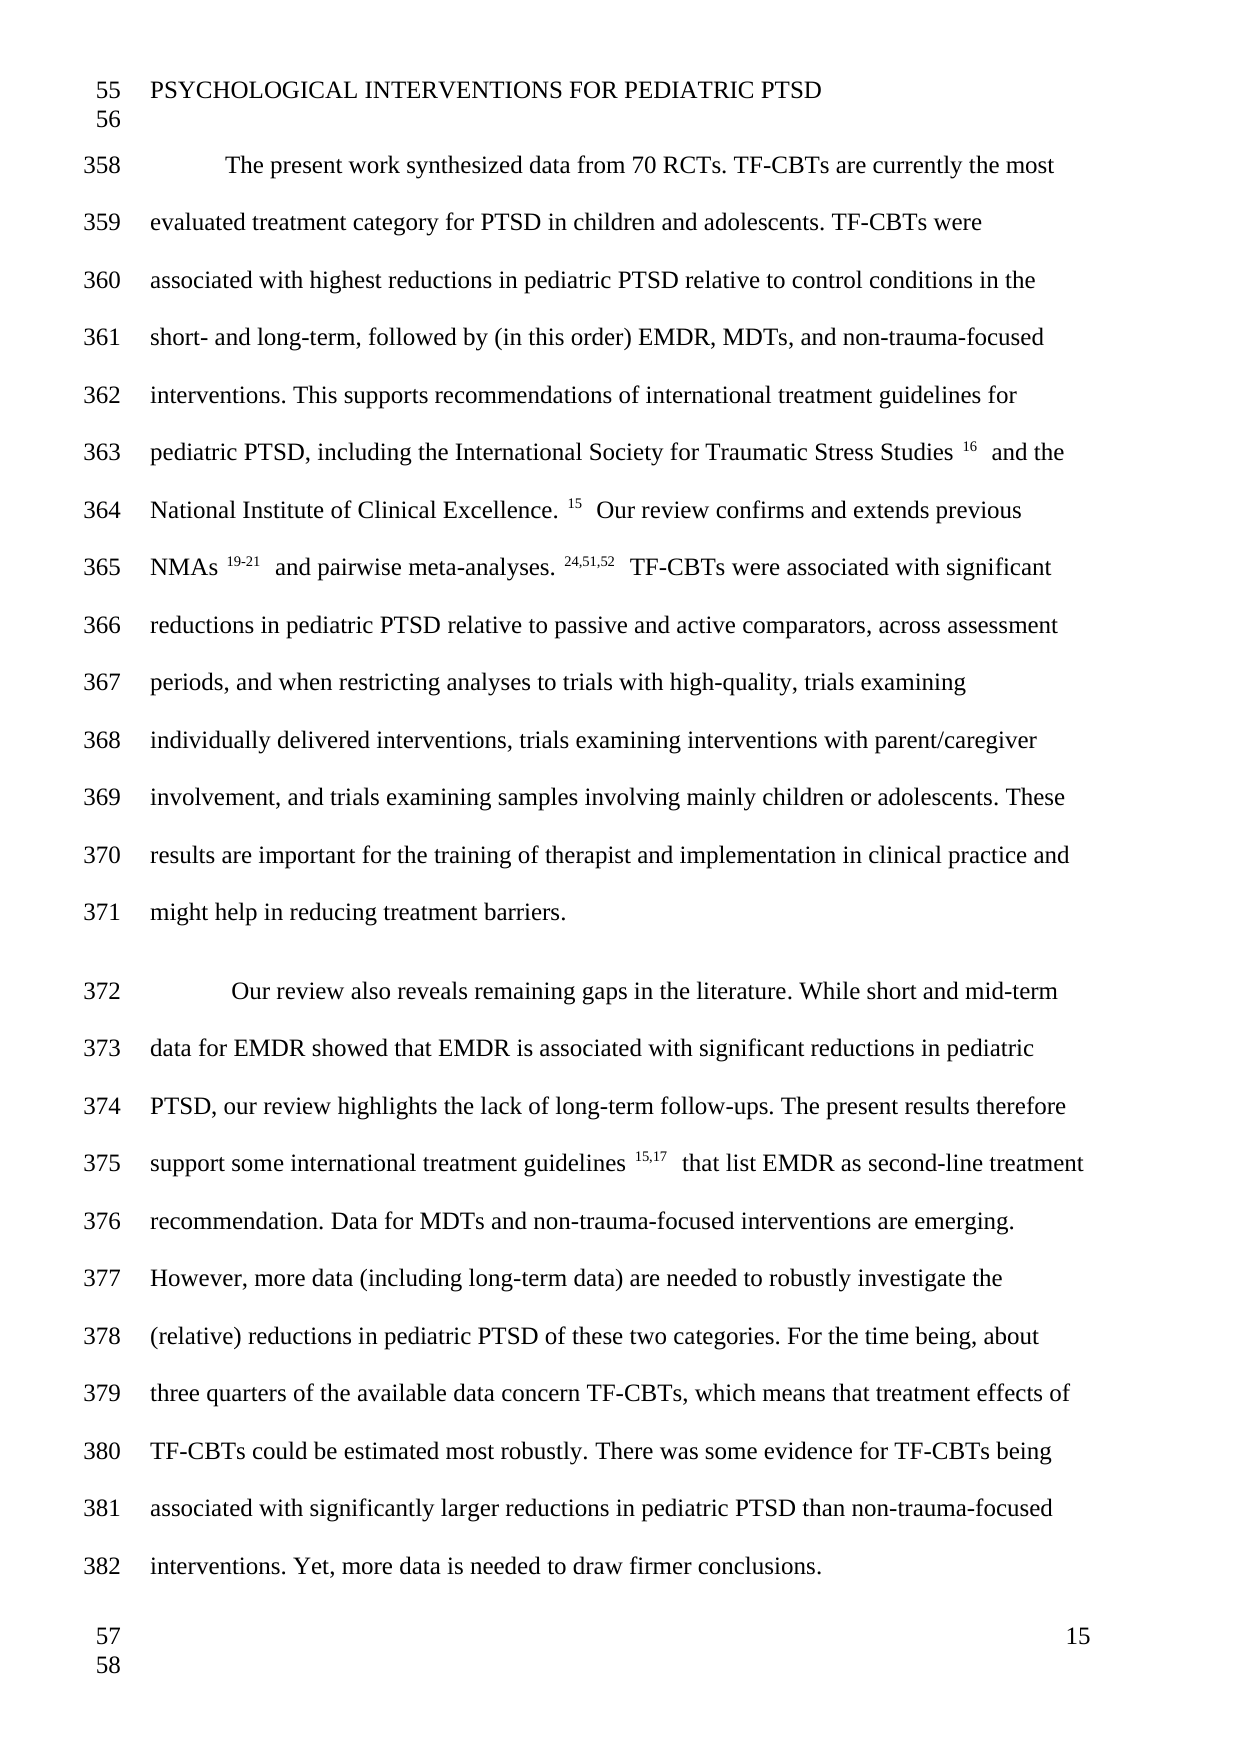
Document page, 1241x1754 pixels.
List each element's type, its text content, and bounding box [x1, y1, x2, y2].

text Our review also reveals remaining gaps in the literature. While short and mid-term data for EMDR showed that EMDR is associated with significant reductions in pediatric PTSD, our review highlights the lack of long-term follow-ups. The present results therefore support some international treatment guidelines that list EMDR as second-line treatment recommendation. Data for MDTs and non-trauma-focused interventions are emerging. However, more data (including long-term data) are needed to robustly investigate the (relative) reductions in pediatric PTSD of these two categories. For the time being, about three quarters of the available data concern TF-CBTs, which means that treatment effects of TF-CBTs could be estimated most robustly. There was some evidence for TF-CBTs being associated with significantly larger reductions in pediatric PTSD than non-trauma-focused interventions. Yet, more data is needed to draw firmer conclusions. [150, 976, 1090, 1579]
text The present work synthesized data from 70 RCTs. TF-CBTs are currently the most evaluated treatment category for PTSD in children and adolescents. TF-CBTs were associated with highest reductions in pediatric PTSD relative to control conditions in the short- and long-term, followed by (in this order) EMDR, MDTs, and non-trauma-focused interventions. This supports recommendations of international treatment guidelines for pediatric PTSD, including the International Society for Traumatic Stress Studies and the National Institute of Clinical Excellence. Our review confirms and extends previous NMAs and pairwise meta-analyses. TF-CBTs were associated with significant reductions in pediatric PTSD relative to passive and active comparators, across assessment periods, and when restricting analyses to trials with high-quality, trials examining individually delivered interventions, trials examining interventions with parent/caregiver involvement, and trials examining samples involving mainly children or adolescents. These results are important for the training of therapist and implementation in clinical practice and might help in reducing treatment barriers. [150, 150, 1090, 926]
